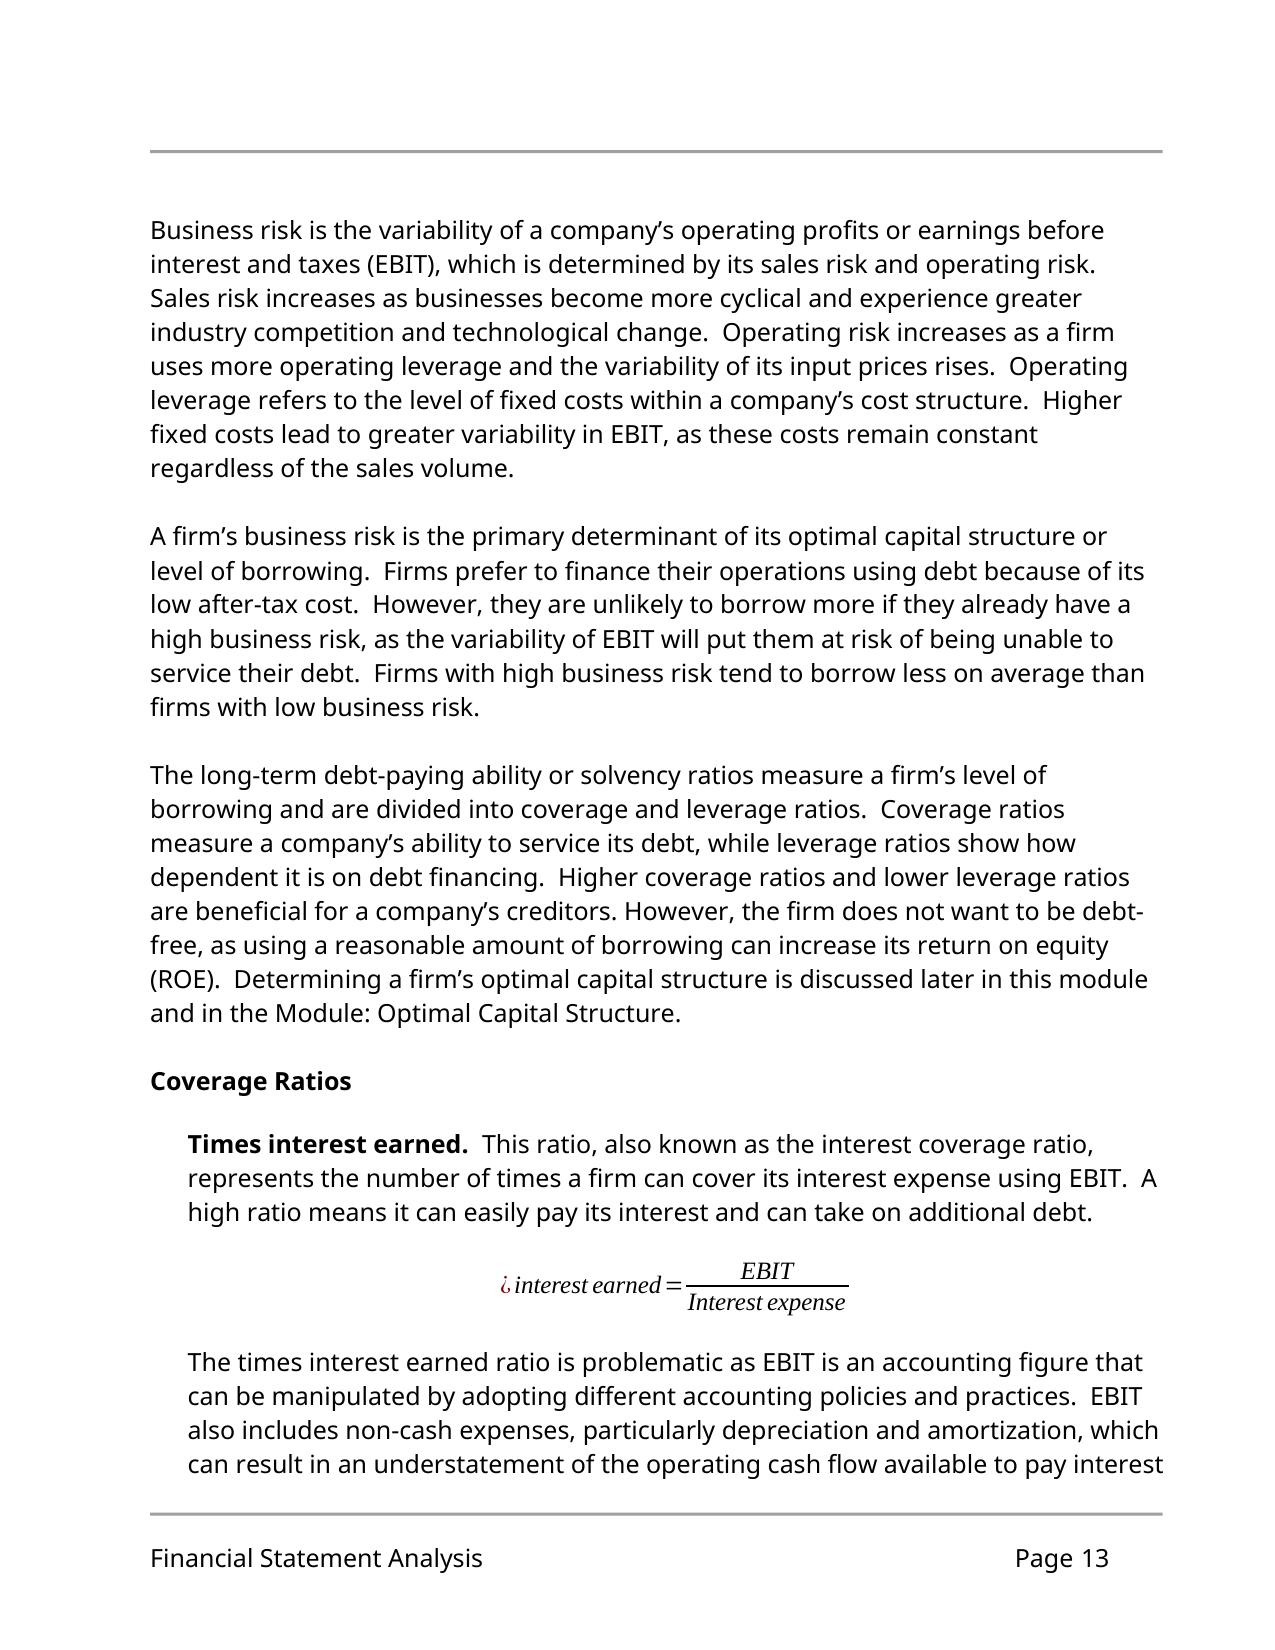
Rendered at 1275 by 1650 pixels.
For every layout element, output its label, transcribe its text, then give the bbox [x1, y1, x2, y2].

text A firm’s business risk is the primary determinant of its optimal capital structure or level of borrowing. Firms prefer to finance their operations using debt because of its low after-tax cost. However, they are unlikely to borrow more if they already have a high business risk, as the variability of EBIT will put them at risk of being unable to service their debt. Firms with high business risk tend to borrow less on average than firms with low business risk. [150, 519, 1162, 723]
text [187, 1344, 1174, 1481]
text Coverage Ratios [150, 1064, 1162, 1098]
text Business risk is the variability of a company’s operating profits or earnings before interest and taxes (EBIT), which is determined by its sales risk and operating risk. Sales risk increases as businesses become more cyclical and experience greater industry competition and technological change. Operating risk increases as a firm uses more operating leverage and the variability of its input prices rises. Operating leverage refers to the level of fixed costs within a company’s cost structure. Higher fixed costs lead to greater variability in EBIT, as these costs remain constant regardless of the sales volume. [150, 212, 1162, 485]
text The long-term debt-paying ability or solvency ratios measure a firm’s level of borrowing and are divided into coverage and leverage ratios. Coverage ratios measure a company’s ability to service its debt, while leverage ratios show how dependent it is on debt financing. Higher coverage ratios and lower leverage ratios are beneficial for a company’s creditors. However, the firm does not want to be debt-free, as using a reasonable amount of borrowing can increase its return on equity (ROE). Determining a firm’s optimal capital structure is discussed later in this module and in the Module: Optimal Capital Structure. [150, 757, 1162, 1030]
text Times interest earned. This ratio, also known as the interest coverage ratio, represents the number of times a firm can cover its interest expense using EBIT. A high ratio means it can easily pay its interest and can take on additional debt. [187, 1127, 1162, 1229]
